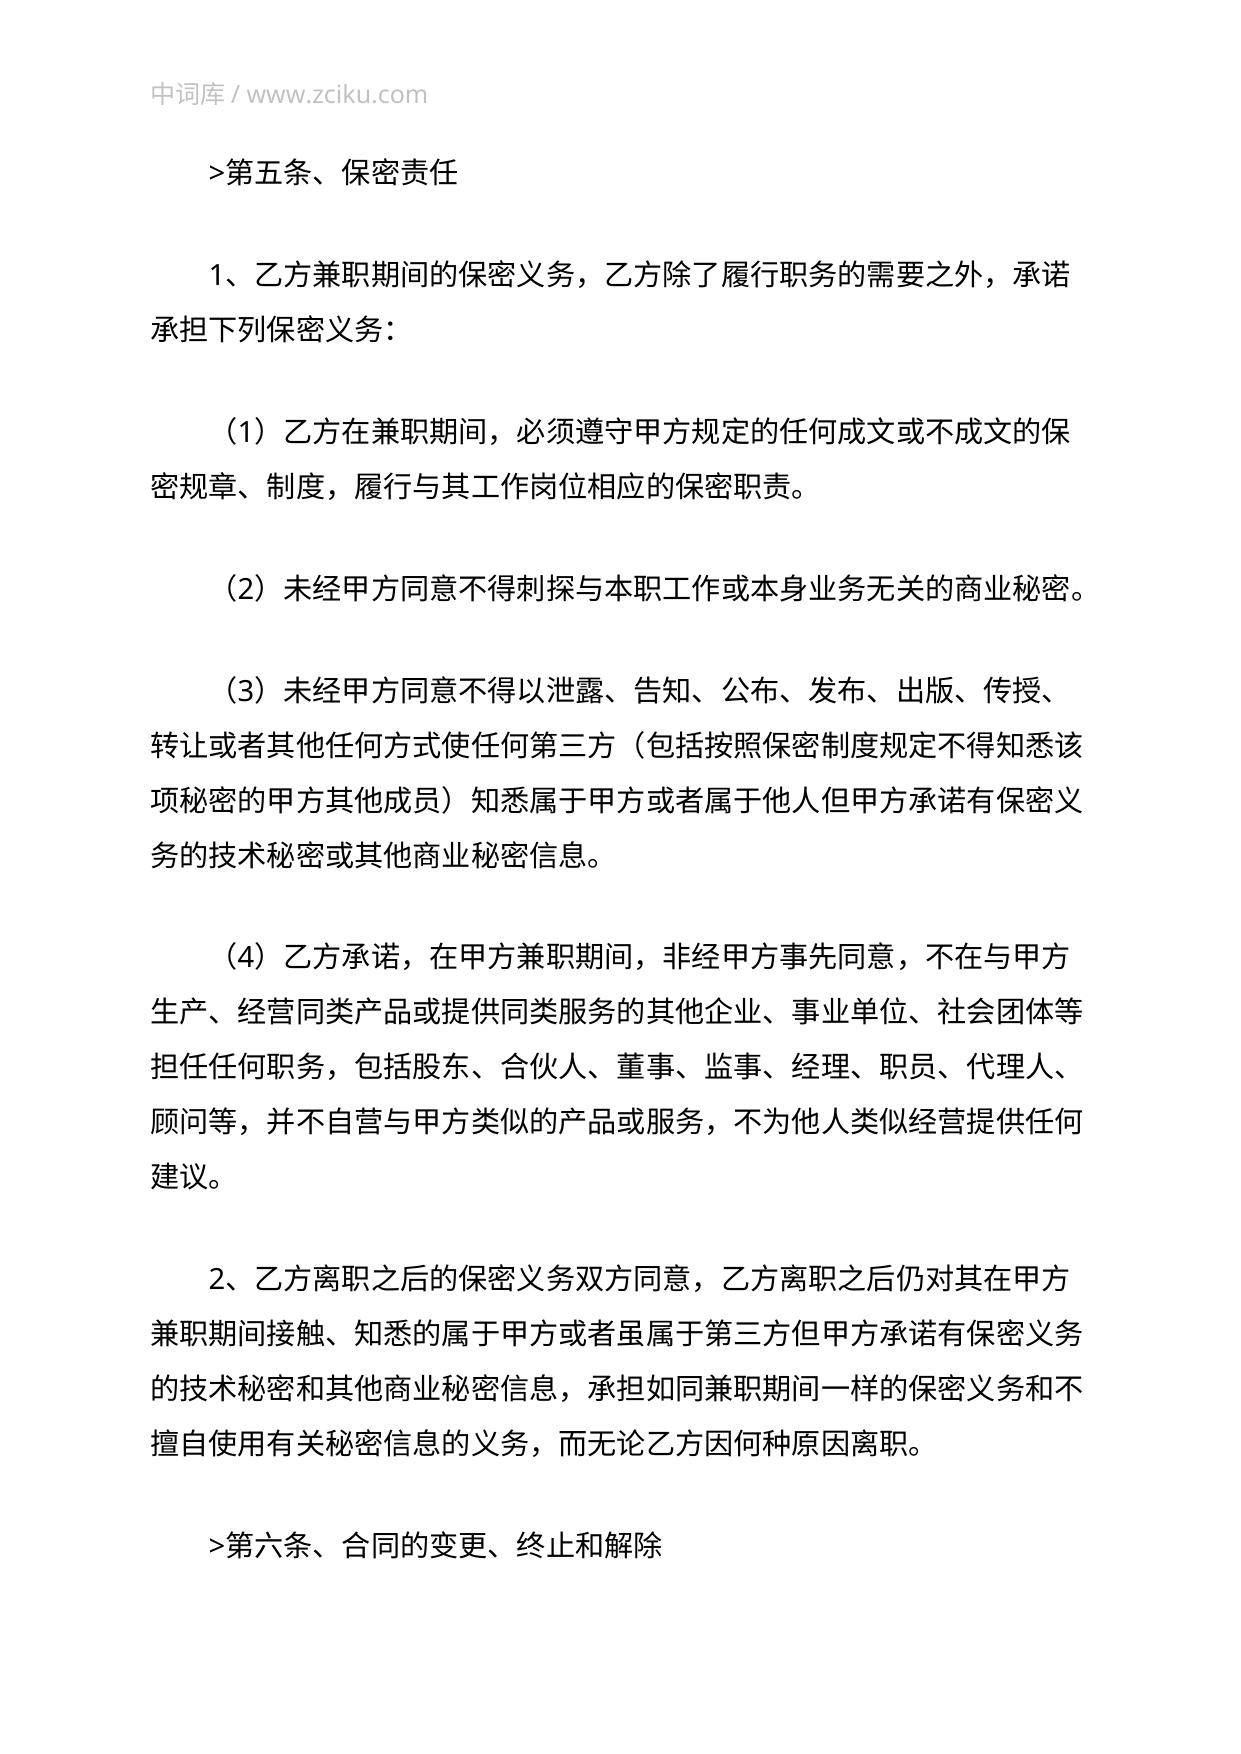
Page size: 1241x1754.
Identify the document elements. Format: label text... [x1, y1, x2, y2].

text 1、乙方兼职期间的保密义务，乙方除了履行职务的需要之外，承诺承担下列保密义务： [150, 252, 1090, 349]
text >第六条、合同的变更、终止和解除 [150, 1522, 1090, 1564]
text （2）未经甲方同意不得刺探与本职工作或本身业务无关的商业秘密。 [150, 566, 1090, 608]
text （4）乙方承诺，在甲方兼职期间，非经甲方事先同意，不在与甲方生产、经营同类产品或提供同类服务的其他企业、事业单位、社会团体等担任任何职务，包括股东、合伙人、董事、监事、经理、职员、代理人、顾问等，并不自营与甲方类似的产品或服务，不为他人类似经营提供任何建议。 [150, 934, 1090, 1196]
text 2、乙方离职之后的保密义务双方同意，乙方离职之后仍对其在甲方兼职期间接触、知悉的属于甲方或者虽属于第三方但甲方承诺有保密义务的技术秘密和其他商业秘密信息，承担如同兼职期间一样的保密义务和不擅自使用有关秘密信息的义务，而无论乙方因何种原因离职。 [150, 1256, 1090, 1463]
text （3）未经甲方同意不得以泄露、告知、公布、发布、出版、传授、转让或者其他任何方式使任何第三方（包括按照保密制度规定不得知悉该项秘密的甲方其他成员）知悉属于甲方或者属于他人但甲方承诺有保密义务的技术秘密或其他商业秘密信息。 [150, 667, 1090, 874]
text （1）乙方在兼职期间，必须遵守甲方规定的任何成文或不成文的保密规章、制度，履行与其工作岗位相应的保密职责。 [150, 409, 1090, 506]
text >第五条、保密责任 [150, 150, 1090, 192]
